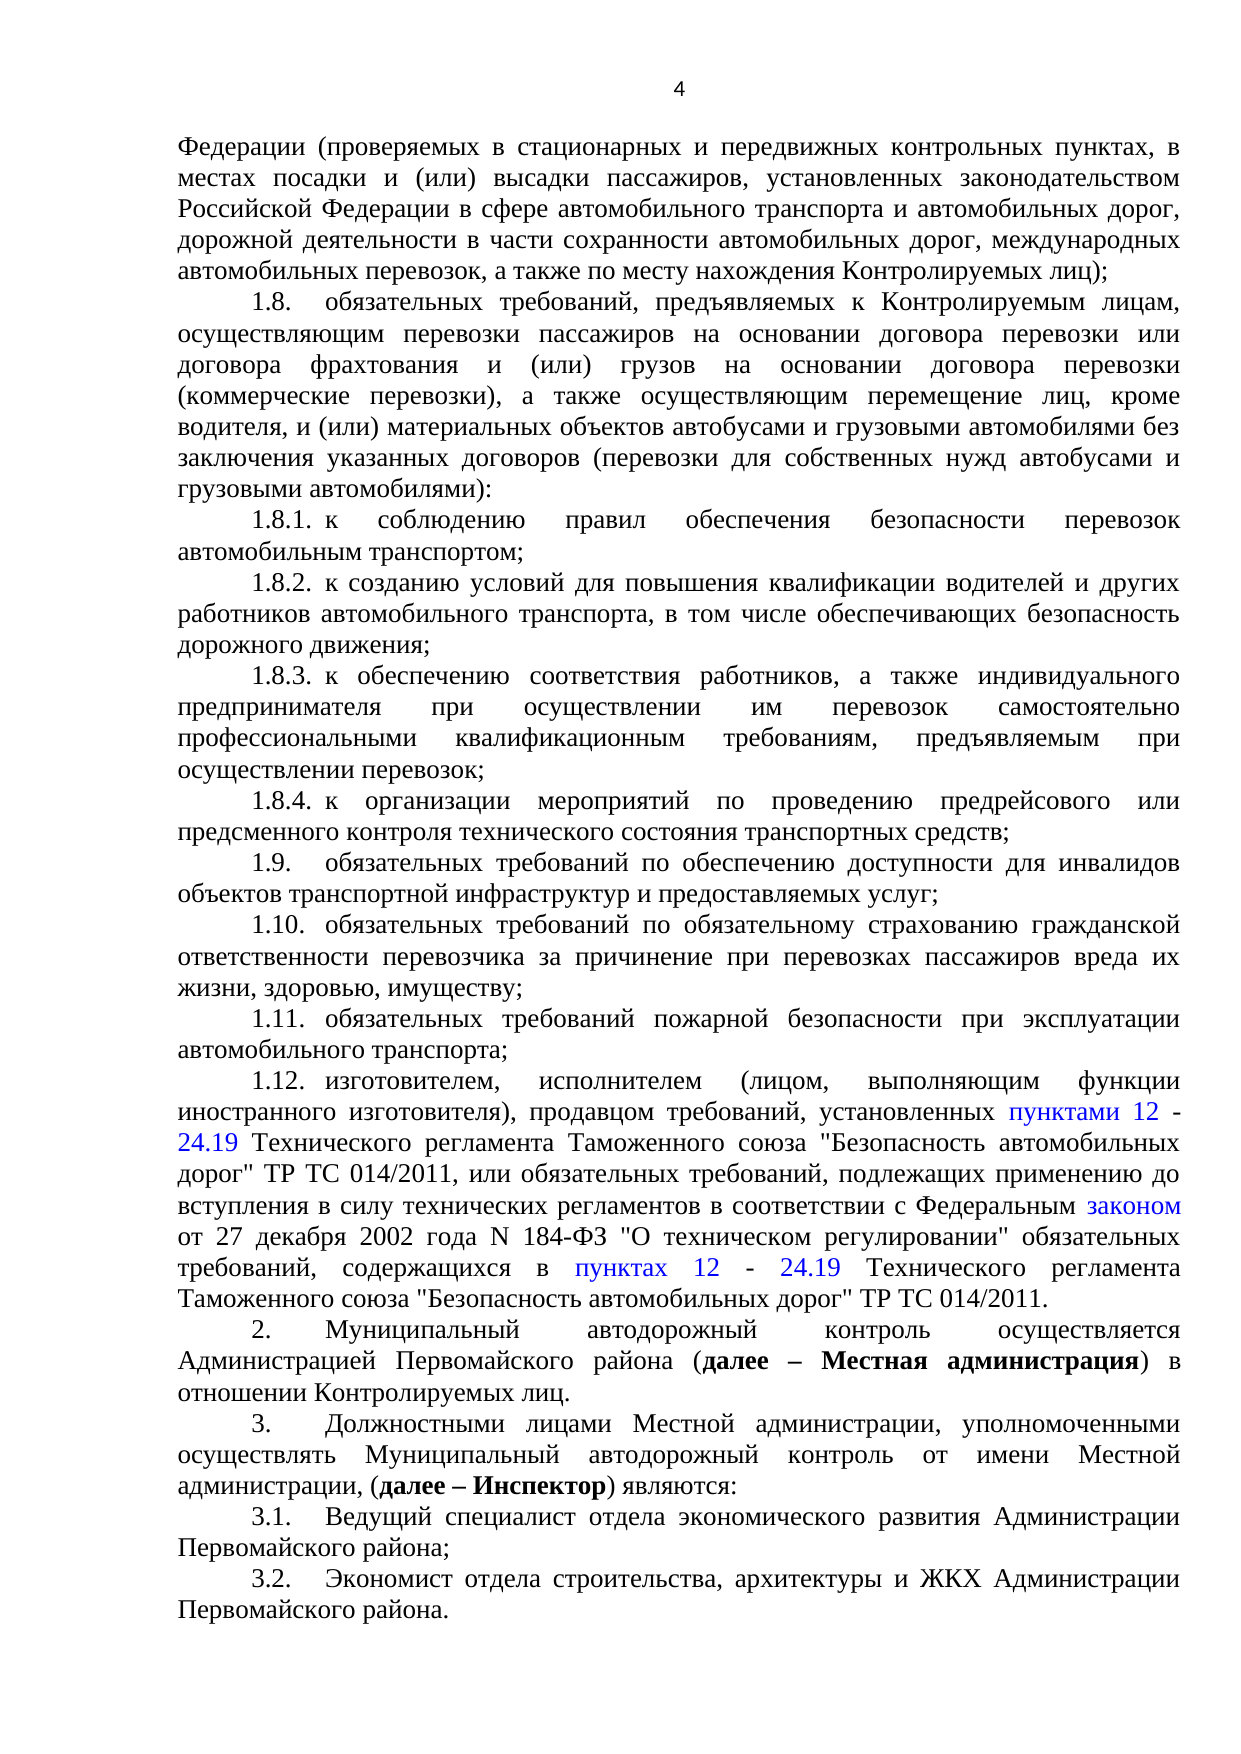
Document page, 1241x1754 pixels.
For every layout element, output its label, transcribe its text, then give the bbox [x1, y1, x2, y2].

list обязательных требований, предъявляемых к Контролируемым лицам, осуществляющим перевозки пассажиров на основании договора перевозки или договора фрахтования и (или) грузов на основании договора перевозки (коммерческие перевозки), а также осуществляющим перемещение лиц, кроме водителя, и (или) материальных объектов автобусами и грузовыми автомобилями без заключения указанных договоров (перевозки для собственных нужд автобусами и грузовыми автомобилями): [177, 286, 1181, 503]
list к соблюдению правил обеспечения безопасности перевозок автомобильным транспортом; [177, 503, 1181, 566]
list обязательных требований по обеспечению доступности для инвалидов объектов транспортной инфраструктур и предоставляемых услуг; [177, 846, 1181, 908]
list Должностными лицами Местной администрации, уполномоченными осуществлять Муниципальный автодорожный контроль от имени Местной администрации, (далее – Инспектор) являются: [177, 1407, 1181, 1500]
list Экономист отдела строительства, архитектуры и ЖКХ Администрации Первомайского района. [177, 1562, 1181, 1625]
list обязательных требований по обязательному страхованию гражданской ответственности перевозчика за причинение при перевозках пассажиров вреда их жизни, здоровью, имуществу; [177, 908, 1181, 1002]
list Ведущий специалист отдела экономического развития Администрации Первомайского района; [177, 1500, 1181, 1562]
list обязательных требований пожарной безопасности при эксплуатации автомобильного транспорта; [177, 1002, 1181, 1064]
list изготовителем, исполнителем (лицом, выполняющим функции иностранного изготовителя), продавцом требований, установленных пунктами 12 - 24.19 Технического регламента Таможенного союза "Безопасность автомобильных дорог" ТР ТС 014/2011, или обязательных требований, подлежащих применению до вступления в силу технических регламентов в соответствии с Федеральным законом от 27 декабря 2002 года N 184-ФЗ "О техническом регулировании" обязательных требований, содержащихся в пунктах 12 - 24.19 Технического регламента Таможенного союза "Безопасность автомобильных дорог" ТР ТС 014/2011. [177, 1064, 1181, 1313]
list к организации мероприятий по проведению предрейсового или предсменного контроля технического состояния транспортных средств; [177, 784, 1181, 846]
list к созданию условий для повышения квалификации водителей и других работников автомобильного транспорта, в том числе обеспечивающих безопасность дорожного движения; [177, 566, 1181, 659]
list к обеспечению соответствия работников, а также индивидуального предпринимателя при осуществлении им перевозок самостоятельно профессиональными квалификационным требованиям, предъявляемым при осуществлении перевозок; [177, 659, 1181, 784]
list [177, 130, 1181, 286]
list Муниципальный автодорожный контроль осуществляется Администрацией Первомайского района (далее – Местная администрация) в отношении Контролируемых лиц. [177, 1313, 1181, 1407]
